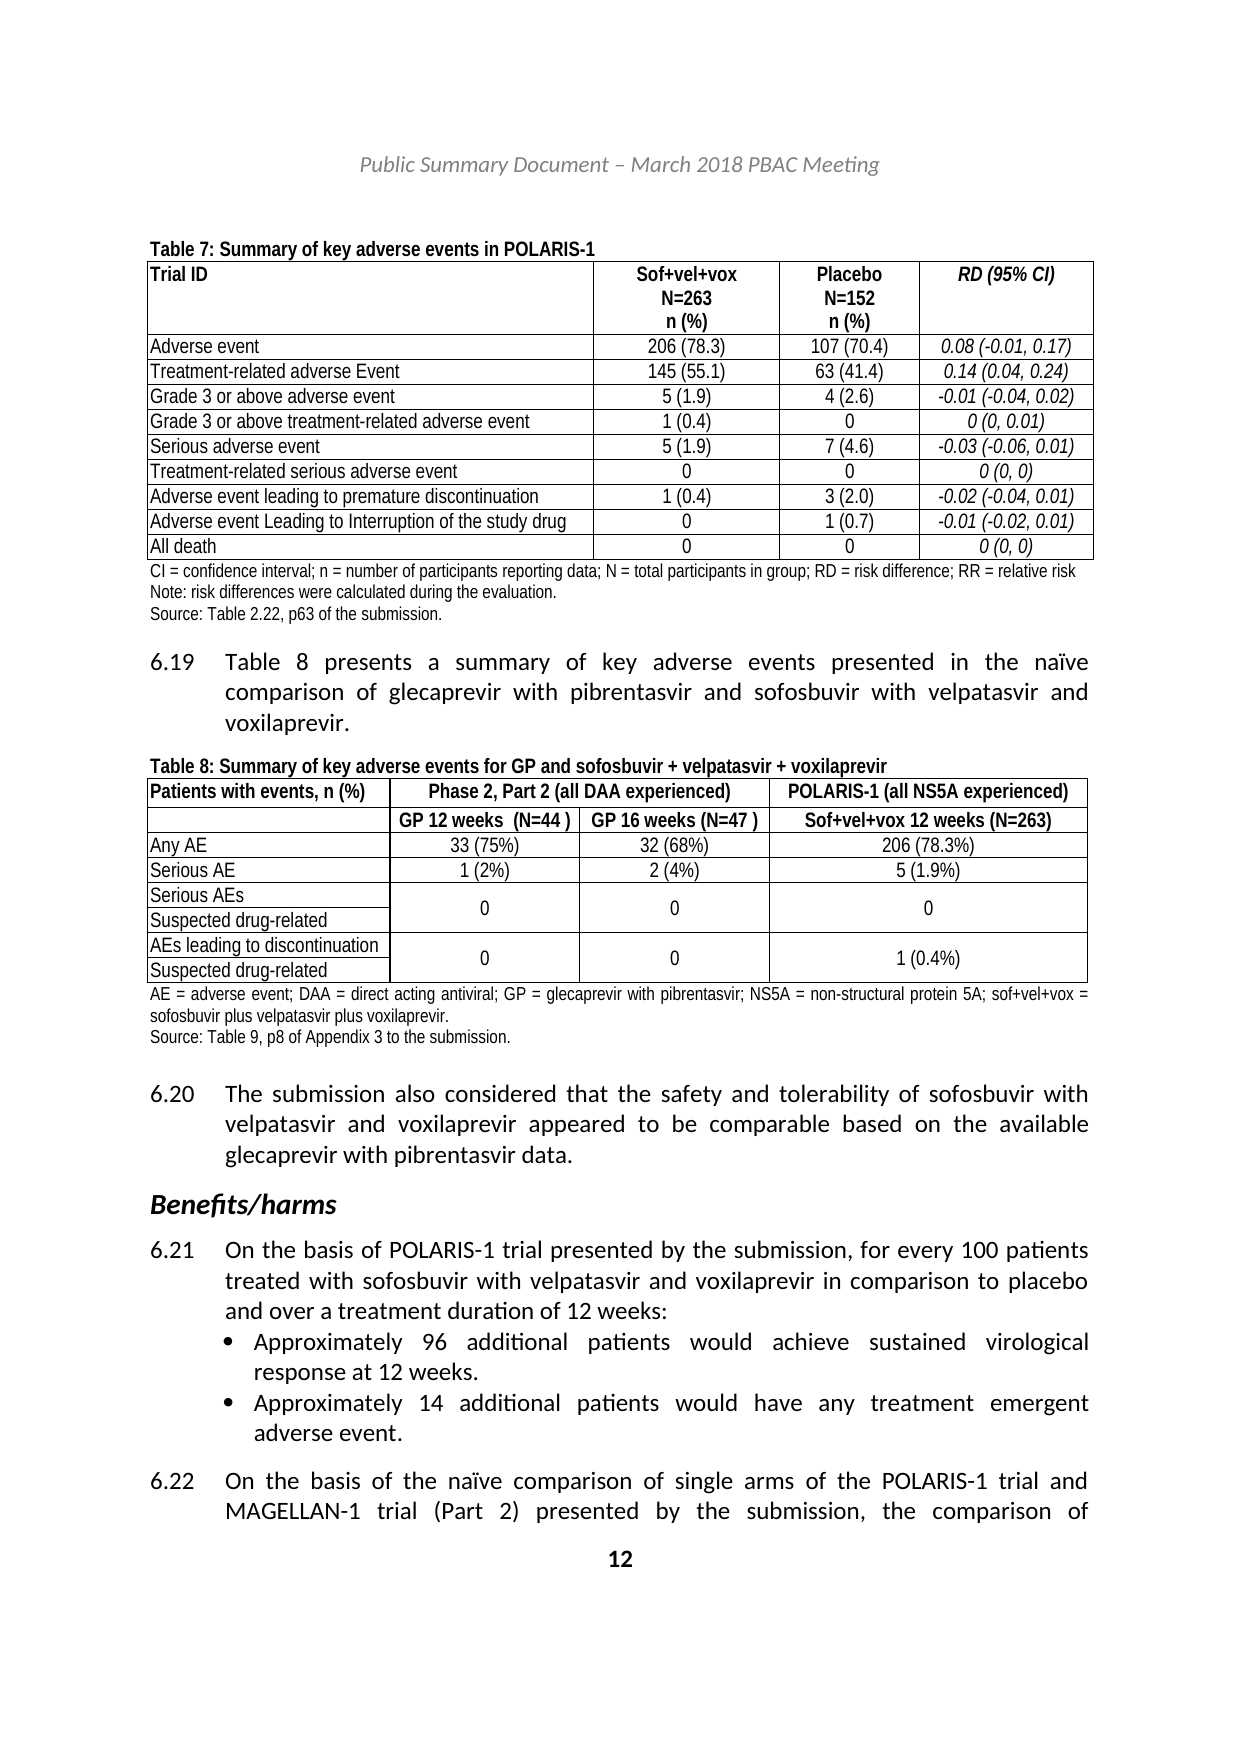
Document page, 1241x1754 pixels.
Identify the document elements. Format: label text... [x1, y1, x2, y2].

table_cell All death [148, 535, 593, 558]
table_header Trial ID [148, 262, 593, 333]
text Source: Table 9, p8 of Appendix 3 to the submission. [150, 1026, 1090, 1048]
table_cell Serious AE [148, 858, 389, 882]
table_cell 0 (0, 0) [920, 535, 1093, 558]
table_cell 0 [780, 535, 919, 558]
table_cell 0 [780, 460, 919, 483]
table_cell 32 (68%) [580, 833, 769, 857]
list Table 8: Summary of key adverse events for GP and sofosbuvir + velpatasvir + voxilaprevir [150, 754, 1090, 778]
table_cell 0 [391, 933, 579, 982]
table_cell 5 (1.9%) [770, 858, 1087, 882]
table_cell 206 (78.3%) [770, 833, 1087, 857]
table_cell GP 16 weeks (N=47 ) [580, 808, 769, 832]
table_cell -0.02 (-0.04, 0.01) [920, 485, 1093, 508]
list Table 8 presents a summary of key adverse events presented in the naïve comparison of glecaprevir with pibrentasvir and sofosbuvir with velpatasvir and voxilaprevir. [150, 646, 1090, 737]
table_cell 1 (0.7) [780, 510, 919, 533]
table_cell 5 (1.9) [594, 435, 779, 458]
table_cell 0 [594, 535, 779, 558]
table_cell [148, 808, 389, 832]
table_cell Serious AEs [148, 883, 389, 907]
table_cell -0.01 (-0.04, 0.02) [920, 385, 1093, 408]
table_cell 0 [391, 883, 579, 932]
table_cell 2 (4%) [580, 858, 769, 882]
table_cell 145 (55.1) [594, 360, 779, 383]
table_cell 0 (0, 0) [920, 460, 1093, 483]
table_cell Suspected drug-related [148, 908, 389, 932]
table_cell 107 (70.4) [780, 335, 919, 358]
table_cell Grade 3 or above adverse event [148, 385, 593, 408]
table_cell Adverse event [148, 335, 593, 358]
table_cell -0.03 (-0.06, 0.01) [920, 435, 1093, 458]
table_cell Treatment-related serious adverse event [148, 460, 593, 483]
table_cell 0 [594, 510, 779, 533]
table_cell Adverse event Leading to Interruption of the study drug [148, 510, 593, 533]
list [150, 1465, 1090, 1526]
table_cell 0.08 (-0.01, 0.17) [920, 335, 1093, 358]
table_header Phase 2, Part 2 (all DAA experienced) [391, 779, 769, 807]
table_cell Any AE [148, 833, 389, 857]
table_cell 5 (1.9) [594, 385, 779, 408]
text Source: Table 2.22, p63 of the submission. [150, 603, 1090, 624]
text Table 7: Summary of key adverse events in POLARIS-1 [150, 237, 1090, 261]
table_cell 1 (0.4%) [770, 933, 1087, 982]
table_cell 0 [594, 460, 779, 483]
table_header Patients with events, n (%) [148, 779, 389, 807]
table_cell 0 [780, 410, 919, 433]
table_cell Suspected drug-related [148, 958, 389, 982]
table_cell 0 [580, 883, 769, 932]
table_cell 0 [770, 883, 1087, 932]
table_cell Serious adverse event [148, 435, 593, 458]
table_cell 0 (0, 0.01) [920, 410, 1093, 433]
text Note: risk differences were calculated during the evaluation. [150, 581, 1090, 603]
table_header Placebo N=152 n (%) [780, 262, 919, 333]
table_cell 1 (2%) [391, 858, 579, 882]
table_cell 206 (78.3) [594, 335, 779, 358]
text AE = adverse event; DAA = direct acting antiviral; GP = glecaprevir with pibrentasvir; NS5A = non-structural protein 5A; sof+vel+vox = sofosbuvir plus velpatasvir plus voxilaprevir. [150, 983, 1090, 1026]
table_cell GP 12 weeks (N=44 ) [391, 808, 579, 832]
table_cell -0.01 (-0.02, 0.01) [920, 510, 1093, 533]
table_cell 4 (2.6) [780, 385, 919, 408]
table_cell 63 (41.4) [780, 360, 919, 383]
table_cell Sof+vel+vox 12 weeks (N=263) [770, 808, 1087, 832]
table_cell AEs leading to discontinuation [148, 933, 389, 957]
table_cell 1 (0.4) [594, 485, 779, 508]
table_header RD (95% CI) [920, 262, 1093, 333]
table_cell Grade 3 or above treatment-related adverse event [148, 410, 593, 433]
list The submission also considered that the safety and tolerability of sofosbuvir with velpatasvir and voxilaprevir appeared to be comparable based on the available glecaprevir with pibrentasvir data. [150, 1078, 1090, 1170]
table_cell 33 (75%) [391, 833, 579, 857]
table_cell 0.14 (0.04, 0.24) [920, 360, 1093, 383]
table_header POLARIS-1 (all NS5A experienced) [770, 779, 1087, 807]
list On the basis of POLARIS-1 trial presented by the submission, for every 100 patients treated with sofosbuvir with velpatasvir and voxilaprevir in comparison to placebo and over a treatment duration of 12 weeks: [150, 1234, 1090, 1326]
text CI = confidence interval; n = number of participants reporting data; N = total participants in group; RD = risk difference; RR = relative risk [150, 560, 1090, 581]
table_header Sof+vel+vox N=263 n (%) [594, 262, 779, 333]
table_cell 3 (2.0) [780, 485, 919, 508]
table_cell 1 (0.4) [594, 410, 779, 433]
list Approximately 14 additional patients would have any treatment emergent adverse event. [224, 1387, 1090, 1448]
list Approximately 96 additional patients would achieve sustained virological response at 12 weeks. [223, 1326, 1090, 1387]
table_cell 0 [580, 933, 769, 982]
table_cell Treatment-related adverse Event [148, 360, 593, 383]
table_cell 7 (4.6) [780, 435, 919, 458]
table_cell Adverse event leading to premature discontinuation [148, 485, 593, 508]
text Benefits/harms [150, 1186, 1090, 1222]
